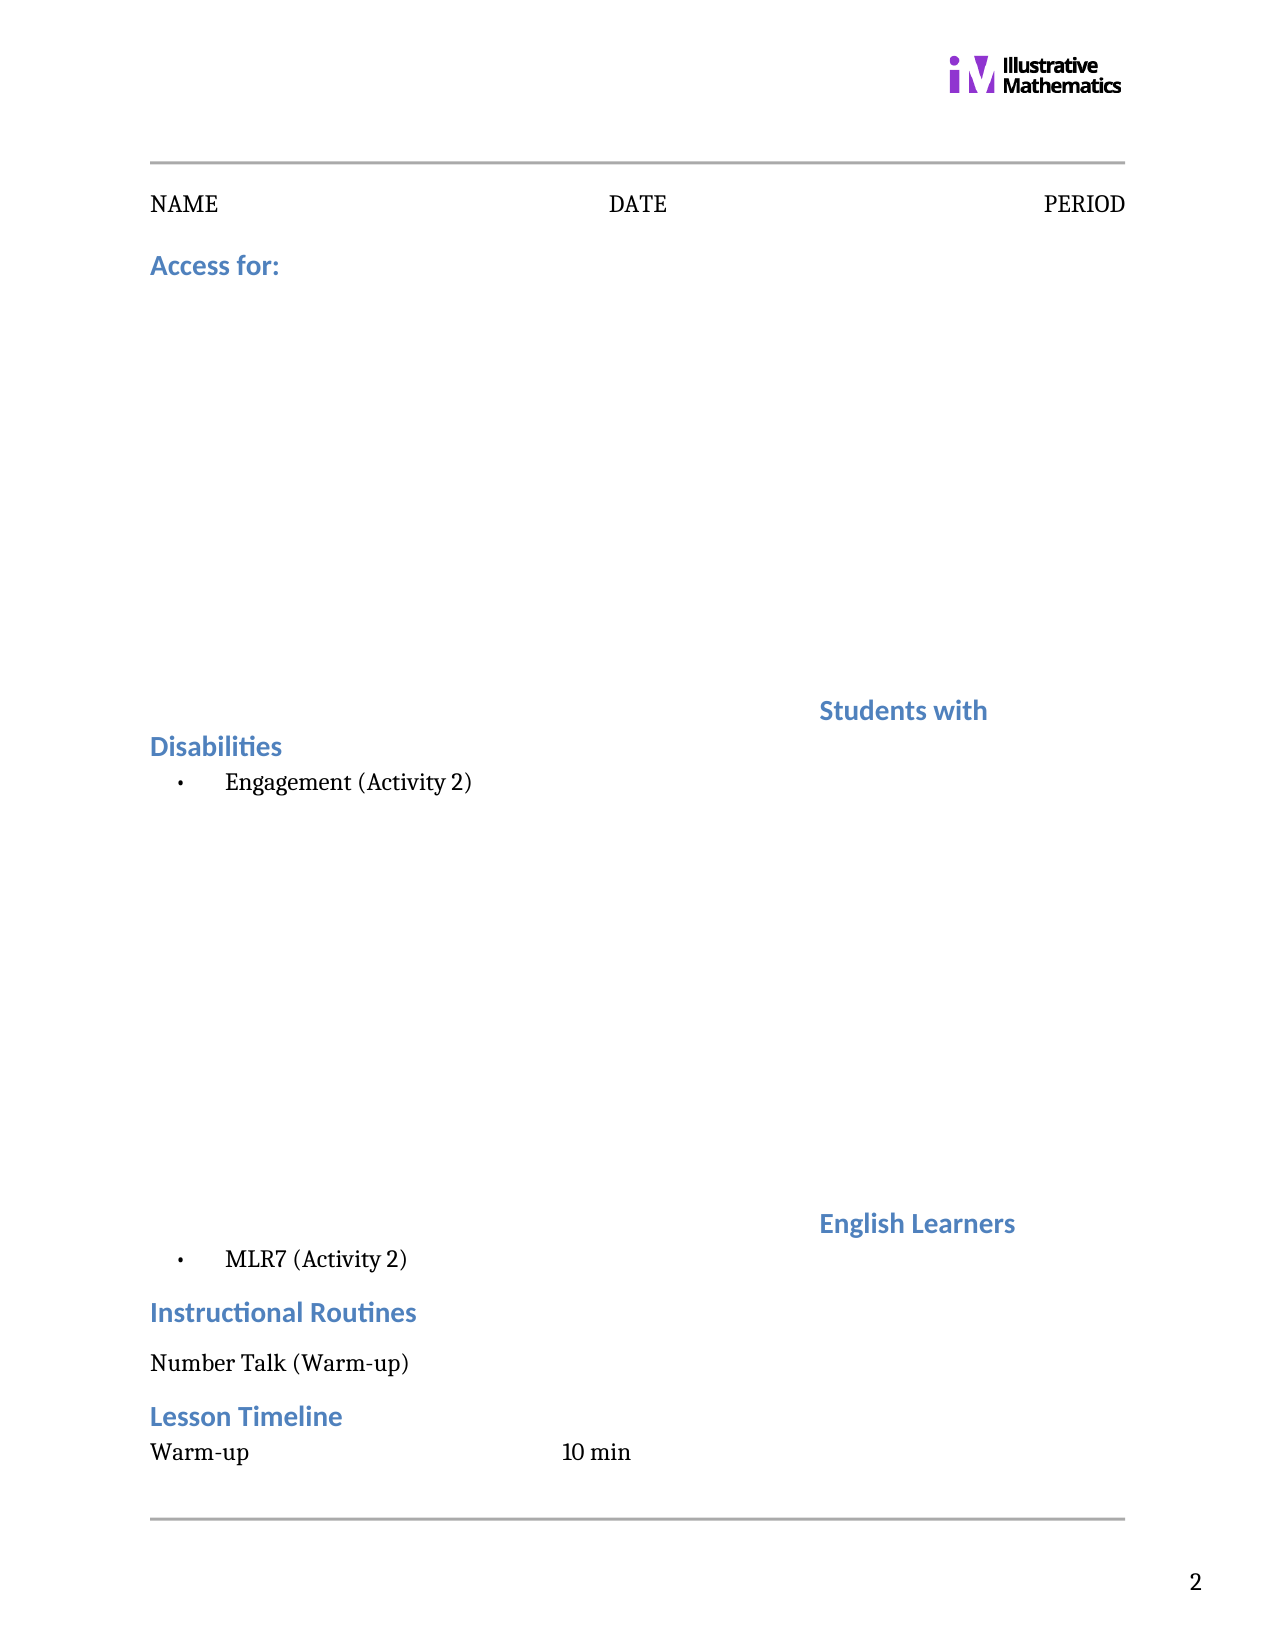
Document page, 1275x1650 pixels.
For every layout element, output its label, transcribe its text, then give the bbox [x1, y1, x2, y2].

table_header 10 min [551, 1434, 964, 1470]
subtitle Students with Disabilities [150, 304, 1125, 764]
subtitle Lesson Timeline [150, 1398, 1125, 1434]
subtitle Instructional Routines [150, 1294, 1125, 1330]
list MLR7 (Activity 2) [175, 1245, 1125, 1273]
picture [949, 55, 1121, 93]
text Number Talk (Warm-up) [150, 1349, 1125, 1377]
subtitle Access for: [150, 247, 1125, 283]
table_header Warm-up [139, 1434, 551, 1470]
subtitle English Learners [150, 817, 1125, 1241]
list Engagement (Activity 2) [175, 767, 1125, 796]
